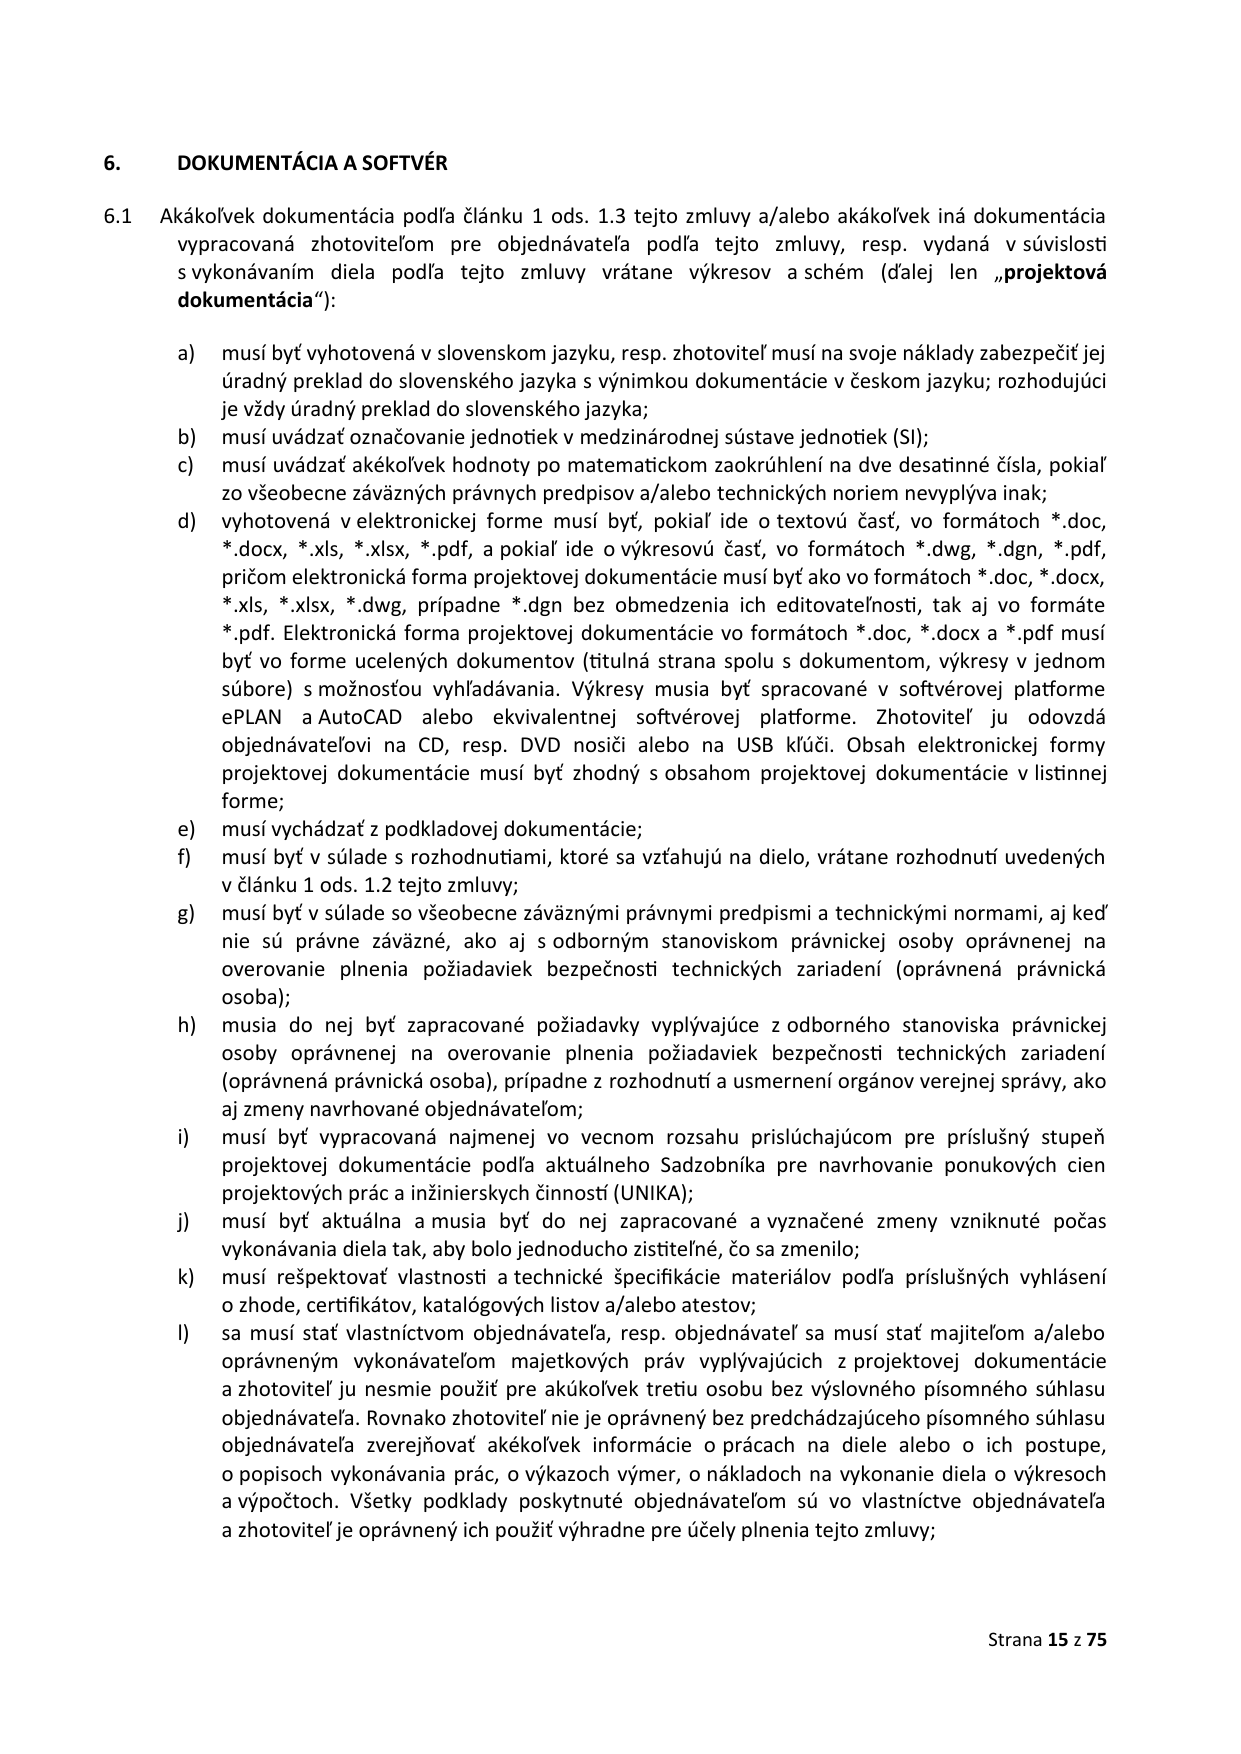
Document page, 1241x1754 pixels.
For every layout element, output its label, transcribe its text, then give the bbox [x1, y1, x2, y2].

list musí uvádzať označovanie jednotiek v medzinárodnej sústave jednotiek (SI); [177, 422, 1107, 450]
list musí byť v súlade s rozhodnutiami, ktoré sa vzťahujú na dielo, vrátane rozhodnutí uvedených v článku 1 ods. 1.2 tejto zmluvy; [177, 842, 1107, 898]
list musí uvádzať akékoľvek hodnoty po matematickom zaokrúhlení na dve desatinné čísla, pokiaľ zo všeobecne záväzných právnych predpisov a/alebo technických noriem nevyplýva inak; [177, 450, 1107, 506]
list musí byť v súlade so všeobecne záväznými právnymi predpismi a technickými normami, aj keď nie sú právne záväzné, ako aj s odborným stanoviskom právnickej osoby oprávnenej na overovanie plnenia požiadaviek bezpečnosti technických zariadení (oprávnená právnická osoba); [177, 898, 1107, 1010]
list musí byť vypracovaná najmenej vo vecnom rozsahu prislúchajúcom pre príslušný stupeň projektovej dokumentácie podľa aktuálneho Sadzobníka pre navrhovanie ponukových cien projektových prác a inžinierskych činností (UNIKA); [177, 1122, 1107, 1206]
list musí byť aktuálna a musia byť do nej zapracované a vyznačené zmeny vzniknuté počas vykonávania diela tak, aby bolo jednoducho zistiteľné, čo sa zmenilo; [177, 1206, 1107, 1262]
list musí rešpektovať vlastnosti a technické špecifikácie materiálov podľa príslušných vyhlásení o zhode, certifikátov, katalógových listov a/alebo atestov; [177, 1262, 1107, 1318]
list musí byť vyhotovená v slovenskom jazyku, resp. zhotoviteľ musí na svoje náklady zabezpečiť jej úradný preklad do slovenského jazyka s výnimkou dokumentácie v českom jazyku; rozhodujúci je vždy úradný preklad do slovenského jazyka; [177, 338, 1107, 422]
subtitle DOKUMENTÁCIA A SOFTVÉR [103, 148, 1107, 176]
list Akákoľvek dokumentácia podľa článku 1 ods. 1.3 tejto zmluvy a/alebo akákoľvek iná dokumentácia vypracovaná zhotoviteľom pre objednávateľa podľa tejto zmluvy, resp. vydaná v súvislosti s vykonávaním diela podľa tejto zmluvy vrátane výkresov a schém (ďalej len „projektová dokumentácia“): [103, 201, 1107, 313]
list sa musí stať vlastníctvom objednávateľa, resp. objednávateľ sa musí stať majiteľom a/alebo oprávneným vykonávateľom majetkových práv vyplývajúcich z projektovej dokumentácie a zhotoviteľ ju nesmie použiť pre akúkoľvek tretiu osobu bez výslovného písomného súhlasu objednávateľa. Rovnako zhotoviteľ nie je oprávnený bez predchádzajúceho písomného súhlasu objednávateľa zverejňovať akékoľvek informácie o prácach na diele alebo o ich postupe, o popisoch vykonávania prác, o výkazoch výmer, o nákladoch na vykonanie diela o výkresoch a výpočtoch. Všetky podklady poskytnuté objednávateľom sú vo vlastníctve objednávateľa a zhotoviteľ je oprávnený ich použiť výhradne pre účely plnenia tejto zmluvy; [177, 1318, 1107, 1543]
list musí vychádzať z podkladovej dokumentácie; [177, 814, 1107, 842]
list musia do nej byť zapracované požiadavky vyplývajúce z odborného stanoviska právnickej osoby oprávnenej na overovanie plnenia požiadaviek bezpečnosti technických zariadení (oprávnená právnická osoba), prípadne z rozhodnutí a usmernení orgánov verejnej správy, ako aj zmeny navrhované objednávateľom; [177, 1010, 1107, 1122]
list vyhotovená v elektronickej forme musí byť, pokiaľ ide o textovú časť, vo formátoch *.doc, *.docx, *.xls, *.xlsx, *.pdf, a pokiaľ ide o výkresovú časť, vo formátoch *.dwg, *.dgn, *.pdf, pričom elektronická forma projektovej dokumentácie musí byť ako vo formátoch *.doc, *.docx, *.xls, *.xlsx, *.dwg, prípadne *.dgn bez obmedzenia ich editovateľnosti, tak aj vo formáte *.pdf. Elektronická forma projektovej dokumentácie vo formátoch *.doc, *.docx a *.pdf musí byť vo forme ucelených dokumentov (titulná strana spolu s dokumentom, výkresy v jednom súbore) s možnosťou vyhľadávania. Výkresy musia byť spracované v softvérovej platforme ePLAN a AutoCAD alebo ekvivalentnej softvérovej platforme. Zhotoviteľ ju odovzdá objednávateľovi na CD, resp. DVD nosiči alebo na USB kľúči. Obsah elektronickej formy projektovej dokumentácie musí byť zhodný s obsahom projektovej dokumentácie v listinnej forme; [177, 506, 1107, 814]
